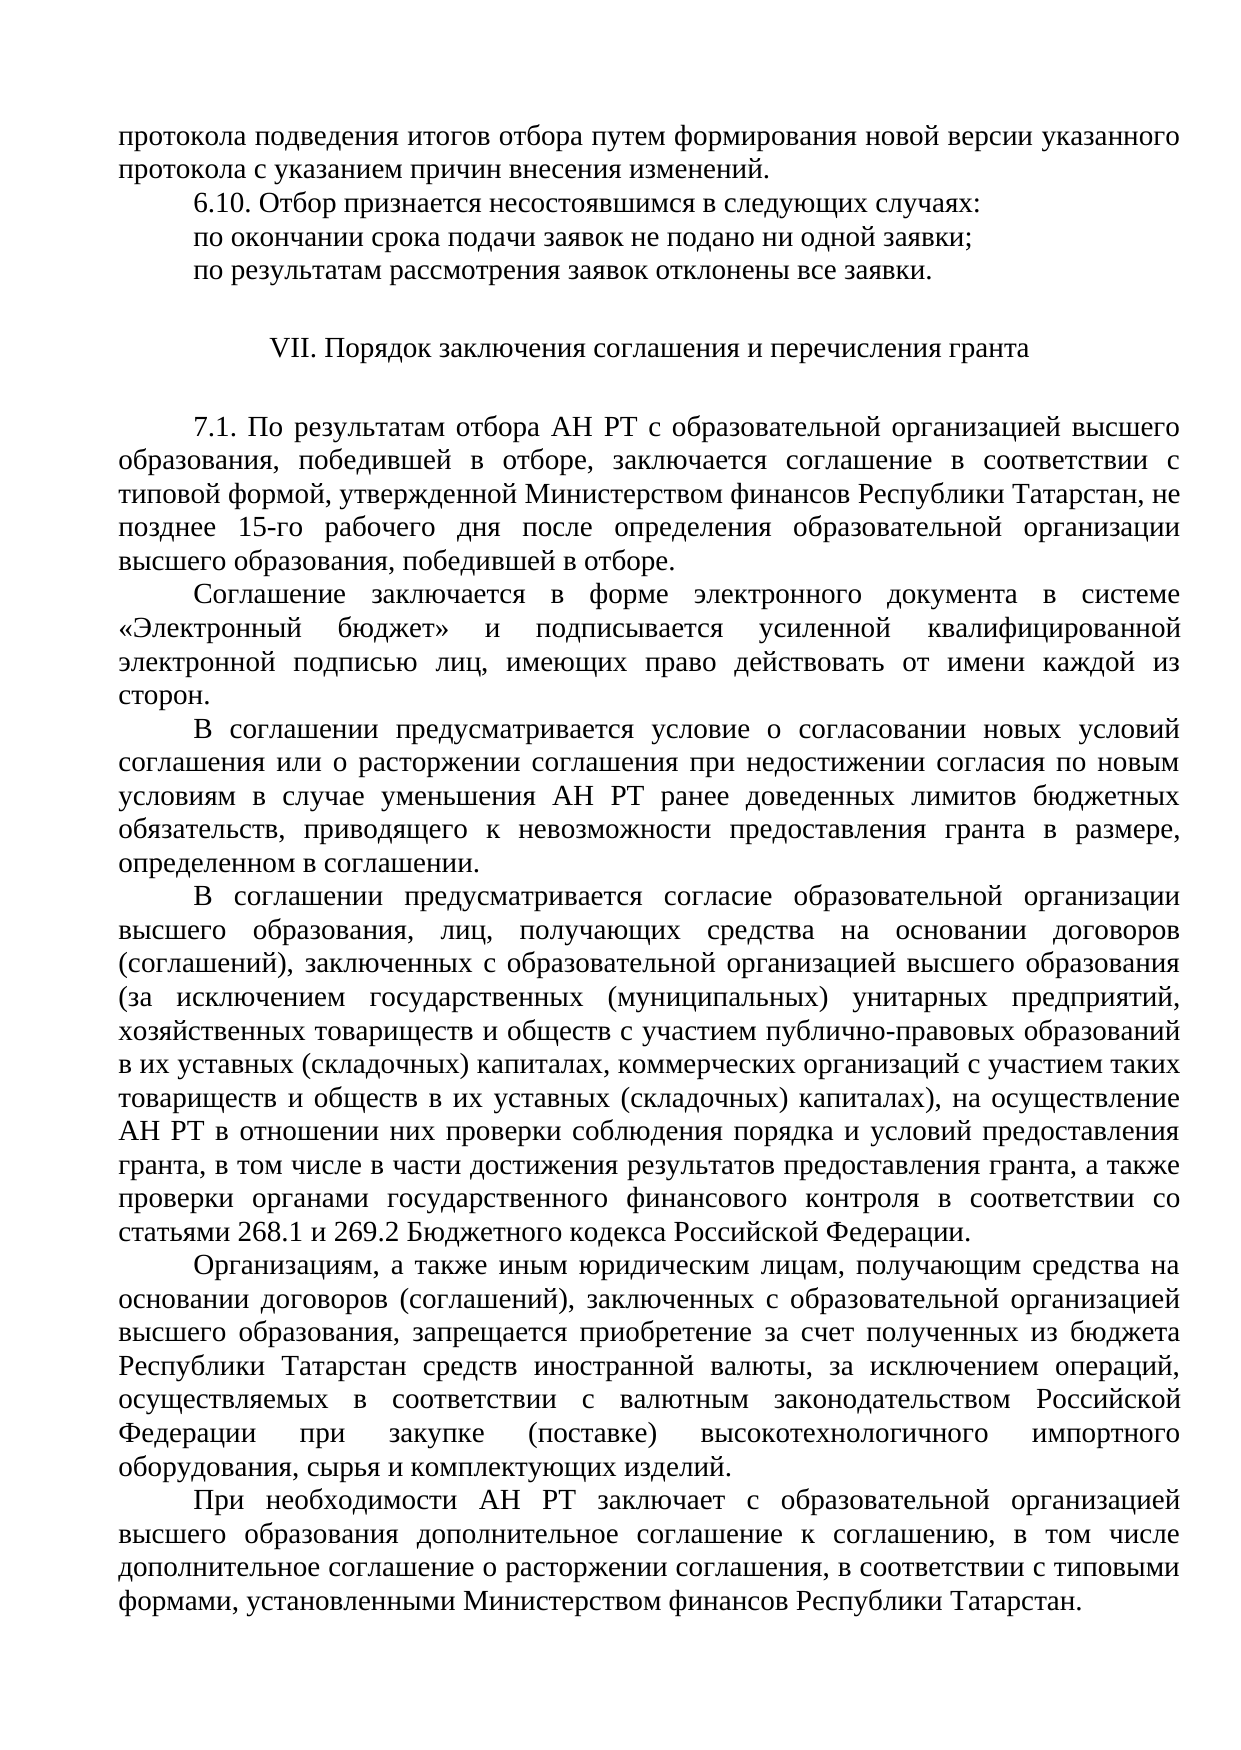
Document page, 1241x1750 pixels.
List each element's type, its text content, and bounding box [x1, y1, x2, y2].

text 6.10. Отбор признается несостоявшимся в следующих случаях: [118, 185, 1181, 219]
text При необходимости АН РТ заключает с образовательной организацией высшего образования дополнительное соглашение к соглашению, в том числе дополнительное соглашение о расторжении соглашения, в соответствии с типовыми формами, установленными Министерством финансов Республики Татарстан. [118, 1482, 1181, 1616]
text В соглашении предусматривается условие о согласовании новых условий соглашения или о расторжении соглашения при недостижении согласия по новым условиям в случае уменьшения АН РТ ранее доведенных лимитов бюджетных обязательств, приводящего к невозможности предоставления гранта в размере, определенном в соглашении. [118, 711, 1181, 878]
text 7.1. По результатам отбора АН РТ с образовательной организацией высшего образования, победившей в отборе, заключается соглашение в соответствии с типовой формой, утвержденной Министерством финансов Республики Татарстан, не позднее 15-го рабочего дня после определения образовательной организации высшего образования, победившей в отборе. [118, 409, 1181, 577]
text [118, 118, 1181, 185]
text по окончании срока подачи заявок не подано ни одной заявки; [118, 219, 1181, 252]
text В соглашении предусматривается согласие образовательной организации высшего образования, лиц, получающих средства на основании договоров (соглашений), заключенных с образовательной организацией высшего образования (за исключением государственных (муниципальных) унитарных предприятий, хозяйственных товариществ и обществ с участием публично-правовых образований в их уставных (складочных) капиталах, коммерческих организаций с участием таких товариществ и обществ в их уставных (складочных) капиталах), на осуществление АН РТ в отношении них проверки соблюдения порядка и условий предоставления гранта, в том числе в части достижения результатов предоставления гранта, а также проверки органами государственного финансового контроля в соответствии со статьями 268.1 и 269.2 Бюджетного кодекса Российской Федерации. [118, 878, 1181, 1247]
text Организациям, а также иным юридическим лицам, получающим средства на основании договоров (соглашений), заключенных с образовательной организацией высшего образования, запрещается приобретение за счет полученных из бюджета Республики Татарстан средств иностранной валюты, за исключением операций, осуществляемых в соответствии с валютным законодательством Российской Федерации при закупке (поставке) высокотехнологичного импортного оборудования, сырья и комплектующих изделий. [118, 1247, 1181, 1482]
subtitle VII. Порядок заключения соглашения и перечисления гранта [118, 331, 1181, 364]
text по результатам рассмотрения заявок отклонены все заявки. [118, 252, 1181, 286]
text Соглашение заключается в форме электронного документа в системе «Электронный бюджет» и подписывается усиленной квалифицированной электронной подписью лиц, имеющих право действовать от имени каждой из сторон. [118, 577, 1181, 711]
